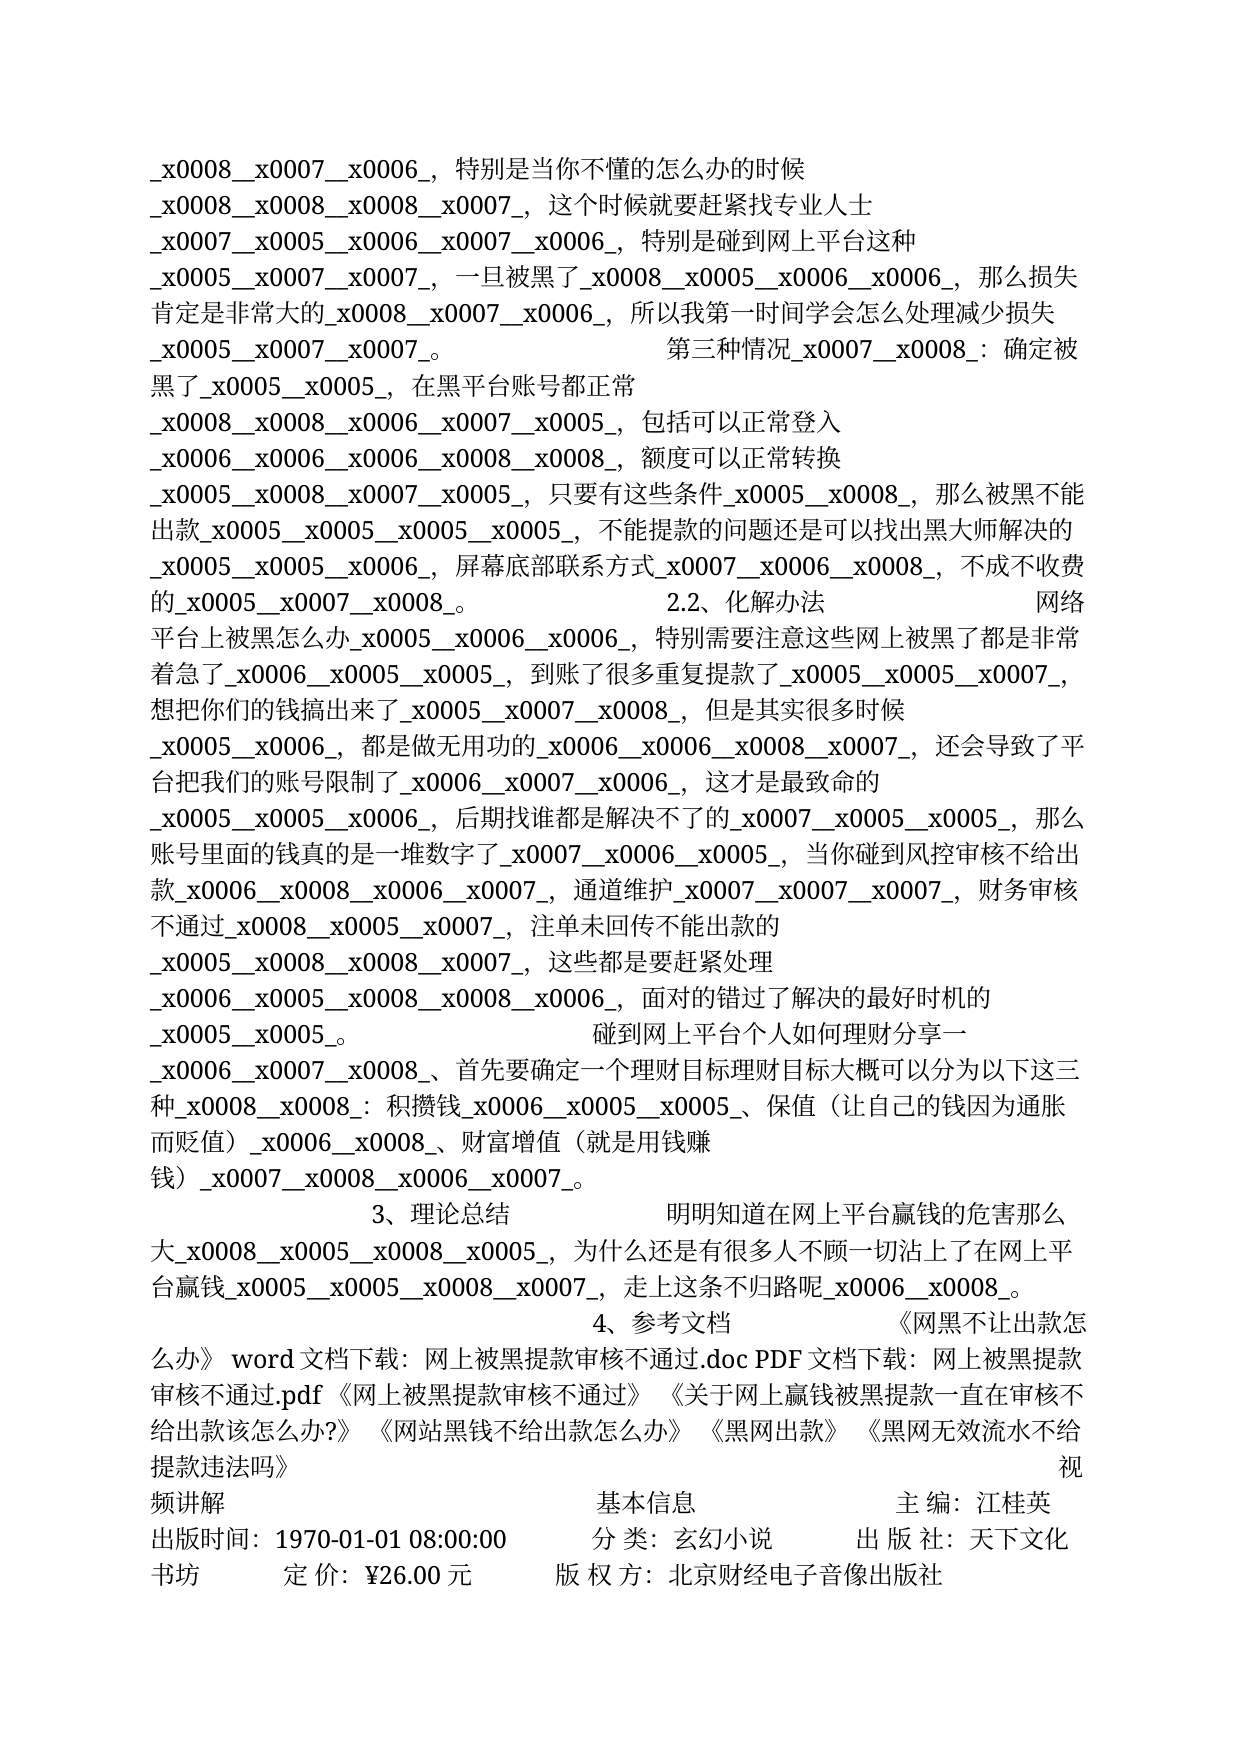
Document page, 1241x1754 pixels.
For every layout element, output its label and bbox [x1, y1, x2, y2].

text [150, 150, 1090, 1592]
